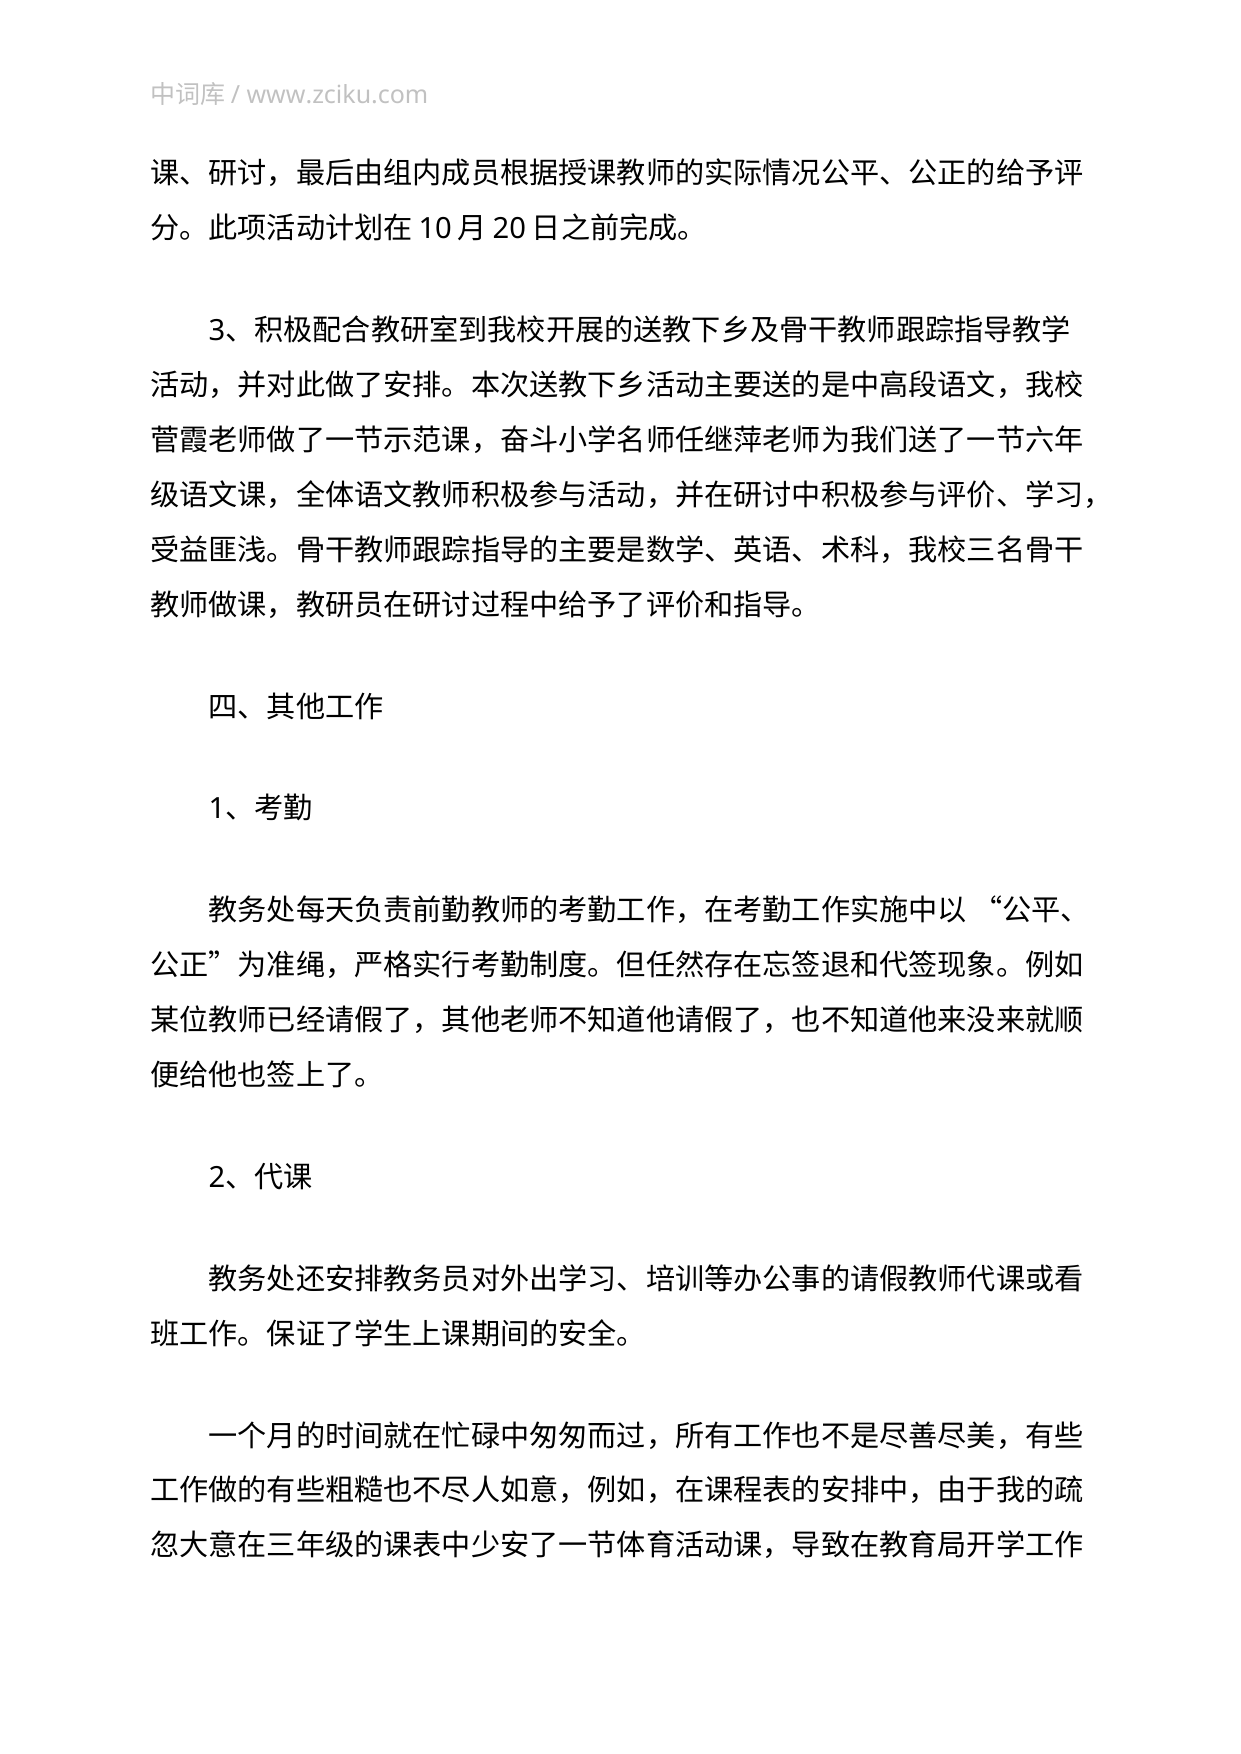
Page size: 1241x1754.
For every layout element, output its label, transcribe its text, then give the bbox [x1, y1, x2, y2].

text 3、积极配合教研室到我校开展的送教下乡及骨干教师跟踪指导教学活动，并对此做了安排。本次送教下乡活动主要送的是中高段语文，我校菅霞老师做了一节示范课，奋斗小学名师任继萍老师为我们送了一节六年级语文课，全体语文教师积极参与活动，并在研讨中积极参与评价、学习，受益匪浅。骨干教师跟踪指导的主要是数学、英语、术科，我校三名骨干教师做课，教研员在研讨过程中给予了评价和指导。 [150, 307, 1090, 624]
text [150, 150, 1090, 247]
text 1、考勤 [150, 785, 1090, 827]
text 2、代课 [150, 1153, 1090, 1196]
text 四、其他工作 [150, 683, 1090, 726]
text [150, 1412, 1090, 1564]
text 教务处每天负责前勤教师的考勤工作，在考勤工作实施中以 “公平、公正”为准绳，严格实行考勤制度。但任然存在忘签退和代签现象。例如某位教师已经请假了，其他老师不知道他请假了，也不知道他来没来就顺便给他也签上了。 [150, 887, 1090, 1094]
text 教务处还安排教务员对外出学习、培训等办公事的请假教师代课或看班工作。保证了学生上课期间的安全。 [150, 1255, 1090, 1353]
